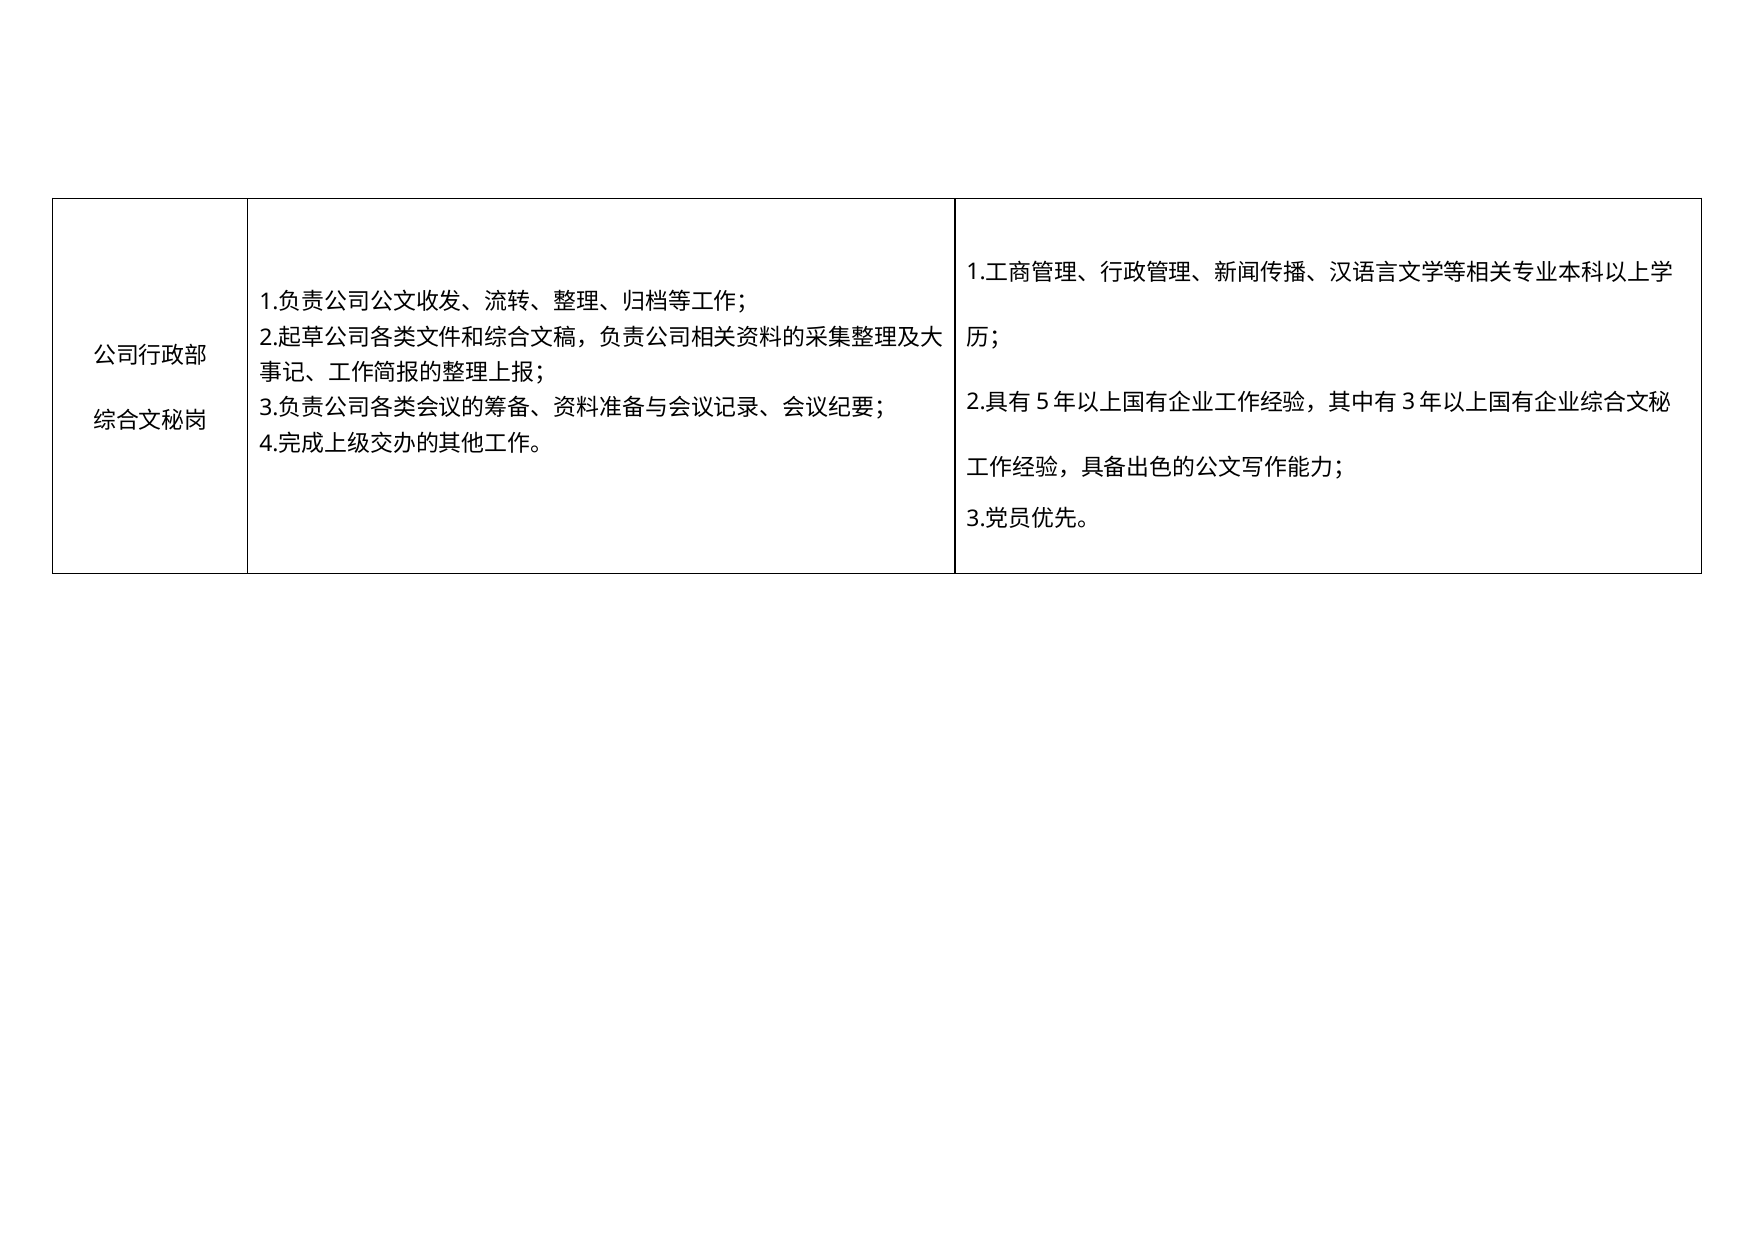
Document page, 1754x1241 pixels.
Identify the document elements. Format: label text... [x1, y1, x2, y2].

table_cell 1.负责公司公文收发、流转、整理、归档等工作； 2.起草公司各类文件和综合文稿，负责公司相关资料的采集整理及大事记、工作简报的整理上报； 3.负责公司各类会议的筹备、资料准备与会议记录、会议纪要； 4.完成上级交办的其他工作。 [248, 199, 954, 573]
table_cell 1.工商管理、行政管理、新闻传播、汉语言文学等相关专业本科以上学历； 2.具有5年以上国有企业工作经验，其中有3年以上国有企业综合文秘工作经验，具备出色的公文写作能力； 3.党员优先。 [956, 199, 1701, 573]
table_cell 公司行政部 综合文秘岗 [53, 199, 247, 573]
